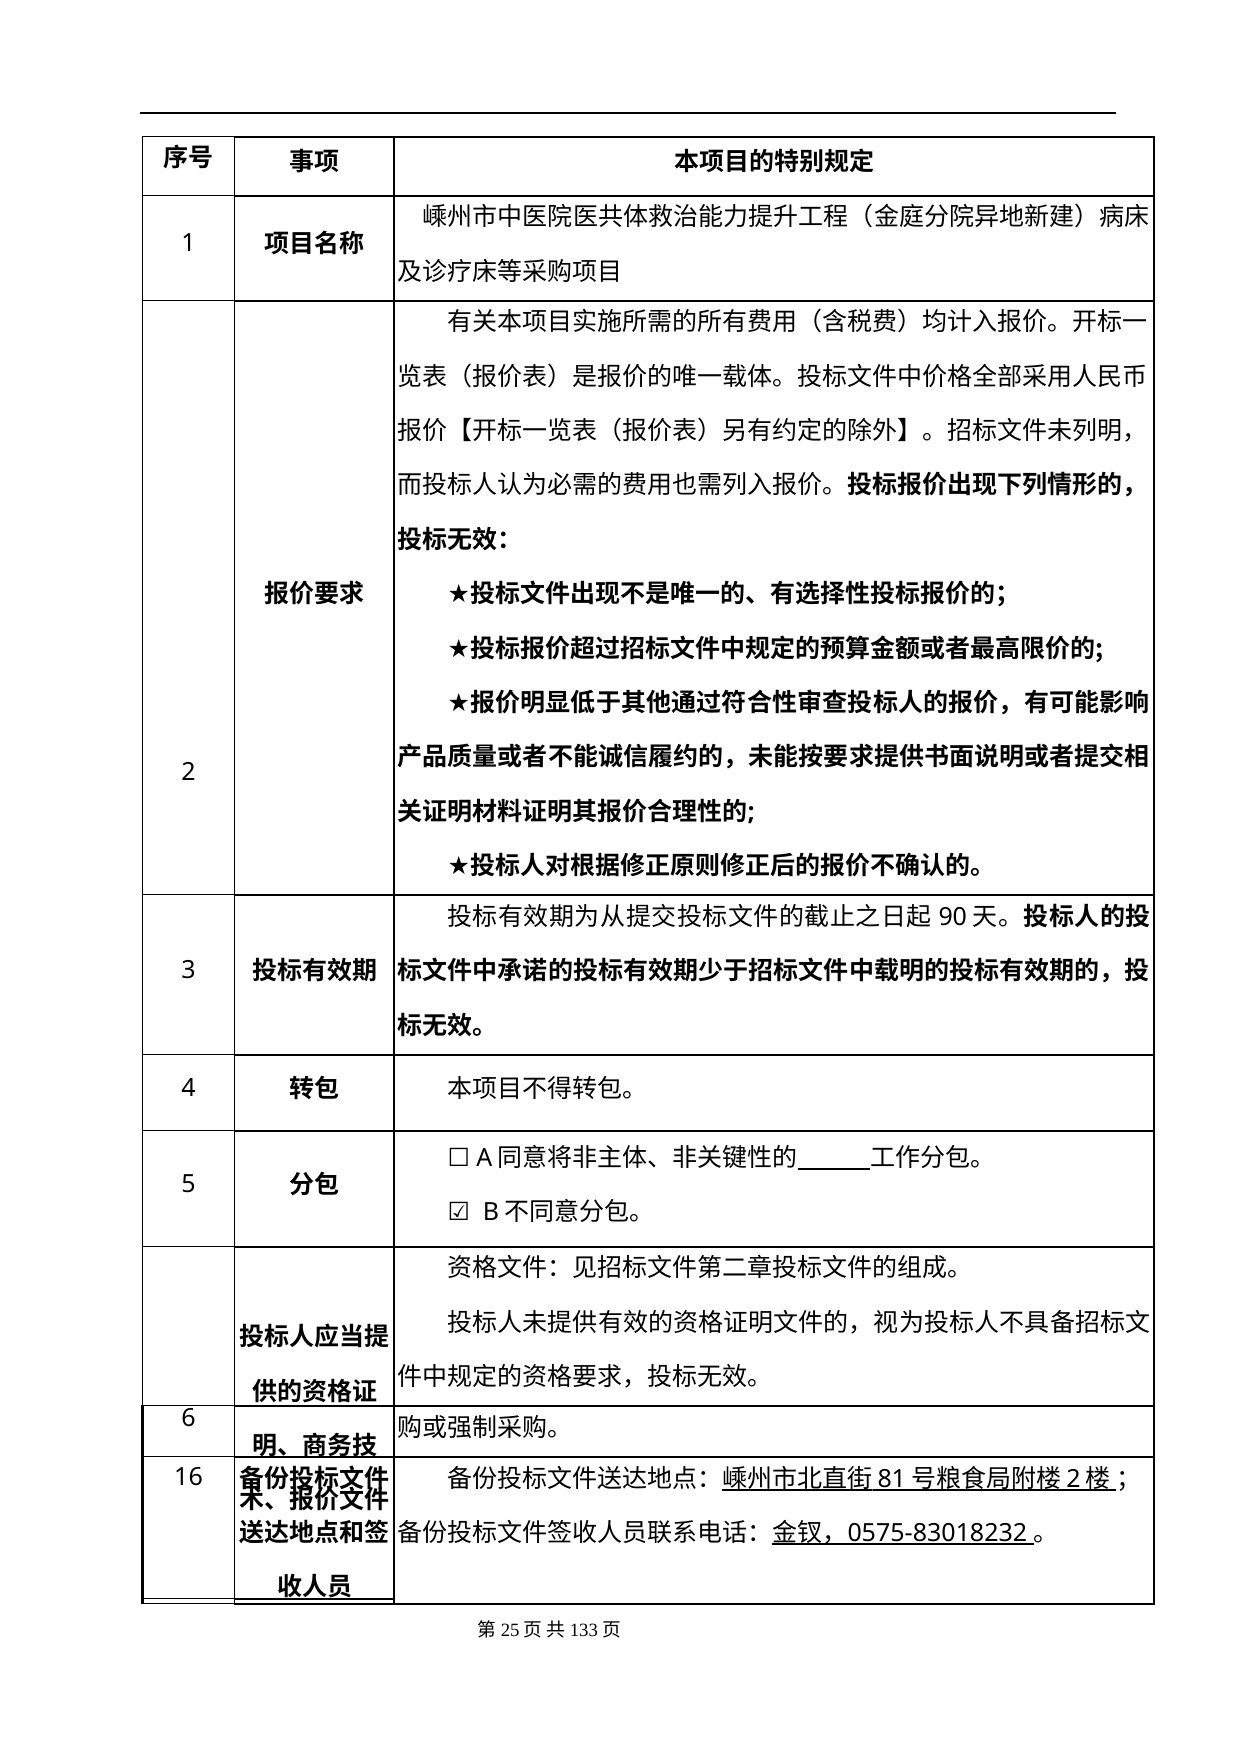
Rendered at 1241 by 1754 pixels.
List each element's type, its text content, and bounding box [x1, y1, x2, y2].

table_cell 备份投标文件送达地点：嵊州市北直街81号粮食局附楼2楼 ；备份投标文件签收人员联系电话：金钗，0575-83018232 。 采购人、采购机构不强制或变相强制投标人提交备份投标文件。 [395, 1458, 1153, 1603]
table_cell 4 [143, 1055, 234, 1130]
table_cell ☐ A同意将非主体、非关键性的 工作分包。 ☑ B不同意分包。 [395, 1132, 1153, 1246]
table_header 本项目的特别规定 [395, 138, 1153, 194]
table_cell 有关本项目实施所需的所有费用（含税费）均计入报价。开标一览表（报价表）是报价的唯一载体。投标文件中价格全部采用人民币报价【开标一览表（报价表）另有约定的除外】。招标文件未列明，而投标人认为必需的费用也需列入报价。投标报价出现下列情形的，投标无效： ★投标文件出现不是唯一的、有选择性投标报价的； ★投标报价超过招标文件中规定的预算金额或者最高限价的; ★报价明显低于其他通过符合性审查投标人的报价，有可能影响产品质量或者不能诚信履约的，未能按要求提供书面说明或者提交相关证明材料证明其报价合理性的; ★投标人对根据修正原则修正后的报价不确认的。 [395, 302, 1153, 894]
table_cell 分包 [235, 1132, 393, 1246]
table_cell 转包 [235, 1056, 393, 1130]
table_cell 备份投标文件送达地点和签收人员 [235, 1458, 393, 1598]
table_cell 资格文件：见招标文件第二章投标文件的组成。 投标人未提供有效的资格证明文件的，视为投标人不具备招标文件中规定的资格要求，投标无效。 [395, 1248, 1153, 1405]
table_cell 项目名称 [235, 197, 393, 300]
table_cell 采购人拟采购的产品属于品目清单范围的，采购人及其委托的采购代理机构将依据国家确定的认证机构出具的、处于有效期之内的节能产品、环境标志产品认证证书，对获得证书的产品实施政府优先采购或强制采购。 [395, 1407, 1153, 1456]
table_cell 投标有效期为从提交投标文件的截止之日起90天。投标人的投标文件中承诺的投标有效期少于招标文件中载明的投标有效期的，投标无效。 [395, 896, 1153, 1054]
table_cell 15 [144, 1406, 234, 1456]
table_cell 16 [144, 1457, 234, 1598]
table_cell 投标有效期 [235, 896, 393, 1054]
table_header 序号 [143, 137, 234, 194]
table_cell 6 [143, 1247, 234, 1405]
table_header 事项 [235, 138, 393, 194]
table_cell 节能产品、环境标志产品 [235, 1407, 393, 1456]
table_cell 5 [143, 1131, 234, 1246]
table_cell 3 [143, 895, 234, 1054]
table_cell 报价要求 [235, 302, 393, 894]
table_cell 2 [143, 301, 234, 894]
table_cell 1 [143, 196, 234, 300]
table_cell 本项目不得转包。 [395, 1056, 1153, 1130]
table_cell 投标人应当提供的资格证明、商务技术、报价文件 [235, 1248, 393, 1405]
table_cell 嵊州市中医院医共体救治能力提升工程（金庭分院异地新建）病床及诊疗床等采购项目 [395, 197, 1153, 300]
